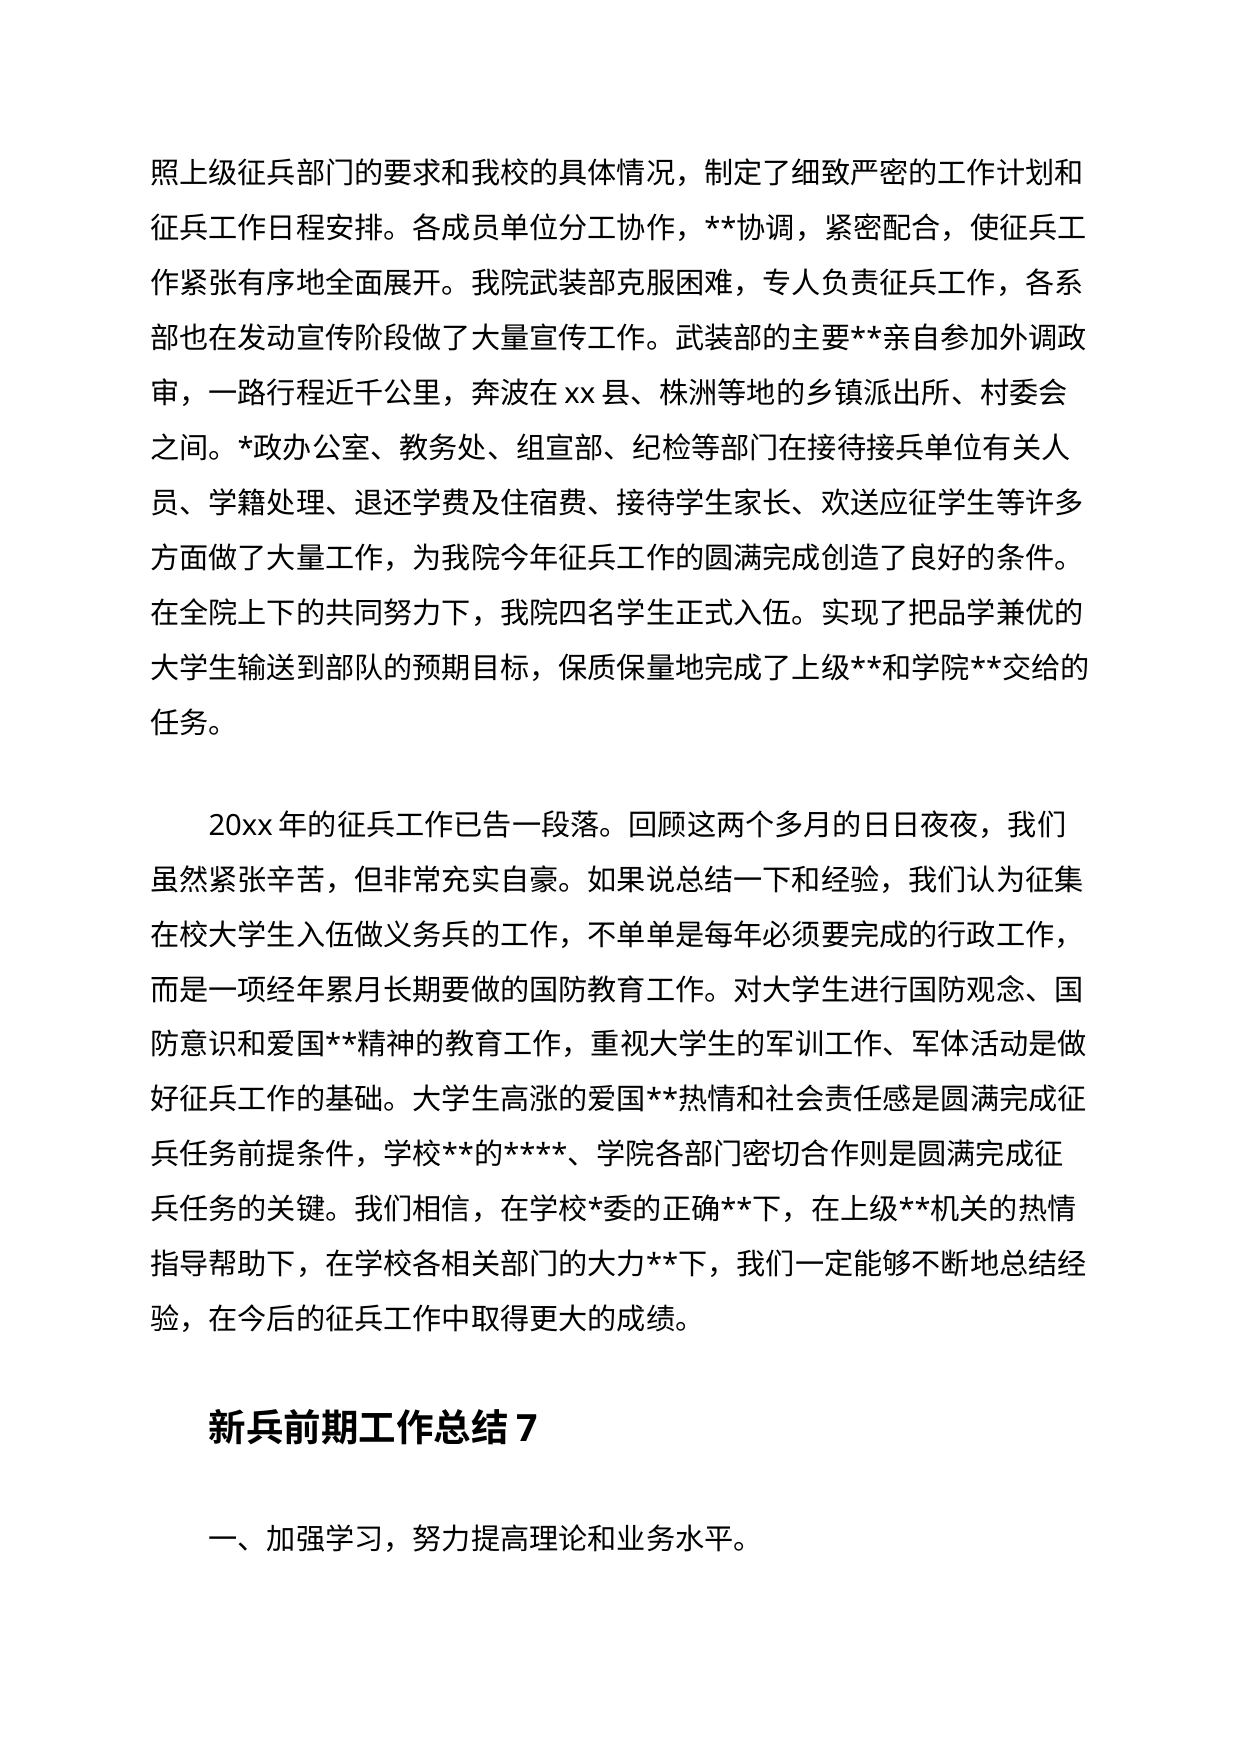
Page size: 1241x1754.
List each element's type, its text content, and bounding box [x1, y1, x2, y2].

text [150, 150, 1090, 742]
text 新兵前期工作总结7 [150, 1398, 1090, 1452]
text 一、加强学习，努力提高理论和业务水平。 [150, 1515, 1090, 1558]
text 20xx年的征兵工作已告一段落。回顾这两个多月的日日夜夜，我们虽然紧张辛苦，但非常充实自豪。如果说总结一下和经验，我们认为征集在校大学生入伍做义务兵的工作，不单单是每年必须要完成的行政工作，而是一项经年累月长期要做的国防教育工作。对大学生进行国防观念、国防意识和爱国**精神的教育工作，重视大学生的军训工作、军体活动是做好征兵工作的基础。大学生高涨的爱国**热情和社会责任感是圆满完成征兵任务前提条件，学校**的****、学院各部门密切合作则是圆满完成征兵任务的关键。我们相信，在学校*委的正确**下，在上级**机关的热情指导帮助下，在学校各相关部门的大力**下，我们一定能够不断地总结经验，在今后的征兵工作中取得更大的成绩。 [150, 801, 1090, 1338]
